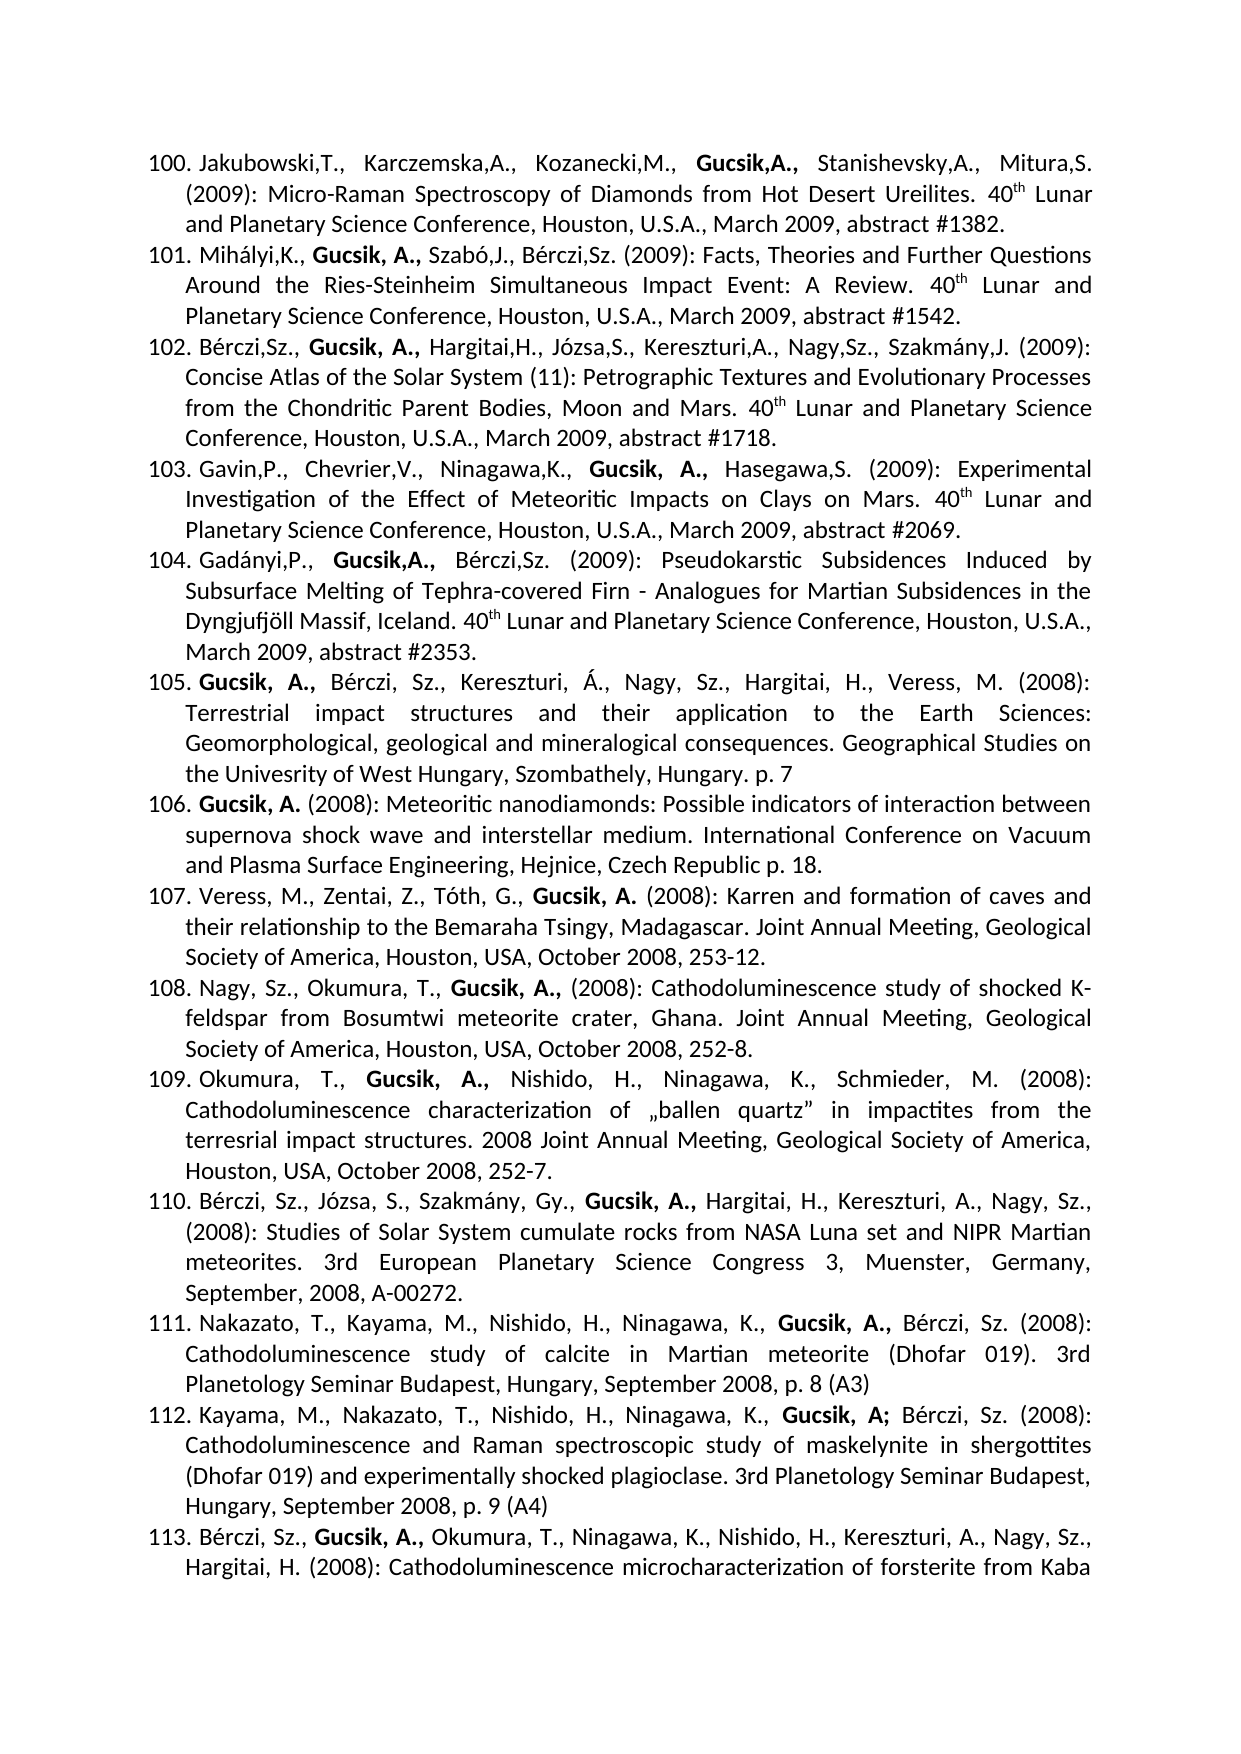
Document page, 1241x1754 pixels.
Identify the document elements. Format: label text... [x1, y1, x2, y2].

list Okumura, T., Gucsik, A., Nishido, H., Ninagawa, K., Schmieder, M. (2008): Cathodoluminescence characterization of „ballen quartz” in impactites from the terresrial impact structures. 2008 Joint Annual Meeting, Geological Society of America, Houston, USA, October 2008, 252-7. [148, 1063, 1093, 1185]
list Gucsik, A., Bérczi, Sz., Kereszturi, Á., Nagy, Sz., Hargitai, H., Veress, M. (2008): Terrestrial impact structures and their application to the Earth Sciences: Geomorphological, geological and mineralogical consequences. Geographical Studies on the Univesrity of West Hungary, Szombathely, Hungary. p. 7 [148, 666, 1093, 788]
list Nagy, Sz., Okumura, T., Gucsik, A., (2008): Cathodoluminescence study of shocked K-feldspar from Bosumtwi meteorite crater, Ghana. Joint Annual Meeting, Geological Society of America, Houston, USA, October 2008, 252-8. [148, 972, 1093, 1063]
list Bérczi,Sz., Gucsik, A., Hargitai,H., Józsa,S., Kereszturi,A., Nagy,Sz., Szakmány,J. (2009): Concise Atlas of the Solar System (11): Petrographic Textures and Evolutionary Processes from the Chondritic Parent Bodies, Moon and Mars. 40th Lunar and Planetary Science Conference, Houston, U.S.A., March 2009, abstract #1718. [148, 331, 1093, 453]
list Bérczi, Sz., Józsa, S., Szakmány, Gy., Gucsik, A., Hargitai, H., Kereszturi, A., Nagy, Sz., (2008): Studies of Solar System cumulate rocks from NASA Luna set and NIPR Martian meteorites. 3rd European Planetary Science Congress 3, Muenster, Germany, September, 2008, A-00272. [148, 1185, 1093, 1307]
list Kayama, M., Nakazato, T., Nishido, H., Ninagawa, K., Gucsik, A; Bérczi, Sz. (2008): Cathodoluminescence and Raman spectroscopic study of maskelynite in shergottites (Dhofar 019) and experimentally shocked plagioclase. 3rd Planetology Seminar Budapest, Hungary, September 2008, p. 9 (A4) [148, 1399, 1093, 1521]
list Gavin,P., Chevrier,V., Ninagawa,K., Gucsik, A., Hasegawa,S. (2009): Experimental Investigation of the Effect of Meteoritic Impacts on Clays on Mars. 40th Lunar and Planetary Science Conference, Houston, U.S.A., March 2009, abstract #2069. [148, 453, 1093, 544]
list Gucsik, A. (2008): Meteoritic nanodiamonds: Possible indicators of interaction between supernova shock wave and interstellar medium. International Conference on Vacuum and Plasma Surface Engineering, Hejnice, Czech Republic p. 18. [148, 788, 1093, 880]
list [148, 1521, 1093, 1582]
list Nakazato, T., Kayama, M., Nishido, H., Ninagawa, K., Gucsik, A., Bérczi, Sz. (2008): Cathodoluminescence study of calcite in Martian meteorite (Dhofar 019). 3rd Planetology Seminar Budapest, Hungary, September 2008, p. 8 (A3) [148, 1307, 1093, 1399]
list Jakubowski,T., Karczemska,A., Kozanecki,M., Gucsik,A., Stanishevsky,A., Mitura,S. (2009): Micro-Raman Spectroscopy of Diamonds from Hot Desert Ureilites. 40th Lunar and Planetary Science Conference, Houston, U.S.A., March 2009, abstract #1382. [148, 148, 1093, 239]
list Gadányi,P., Gucsik,A., Bérczi,Sz. (2009): Pseudokarstic Subsidences Induced by Subsurface Melting of Tephra-covered Firn - Analogues for Martian Subsidences in the Dyngjufjöll Massif, Iceland. 40th Lunar and Planetary Science Conference, Houston, U.S.A., March 2009, abstract #2353. [148, 544, 1093, 666]
list Veress, M., Zentai, Z., Tóth, G., Gucsik, A. (2008): Karren and formation of caves and their relationship to the Bemaraha Tsingy, Madagascar. Joint Annual Meeting, Geological Society of America, Houston, USA, October 2008, 253-12. [148, 880, 1093, 972]
list Mihályi,K., Gucsik, A., Szabó,J., Bérczi,Sz. (2009): Facts, Theories and Further Questions Around the Ries-Steinheim Simultaneous Impact Event: A Review. 40th Lunar and Planetary Science Conference, Houston, U.S.A., March 2009, abstract #1542. [148, 239, 1093, 331]
